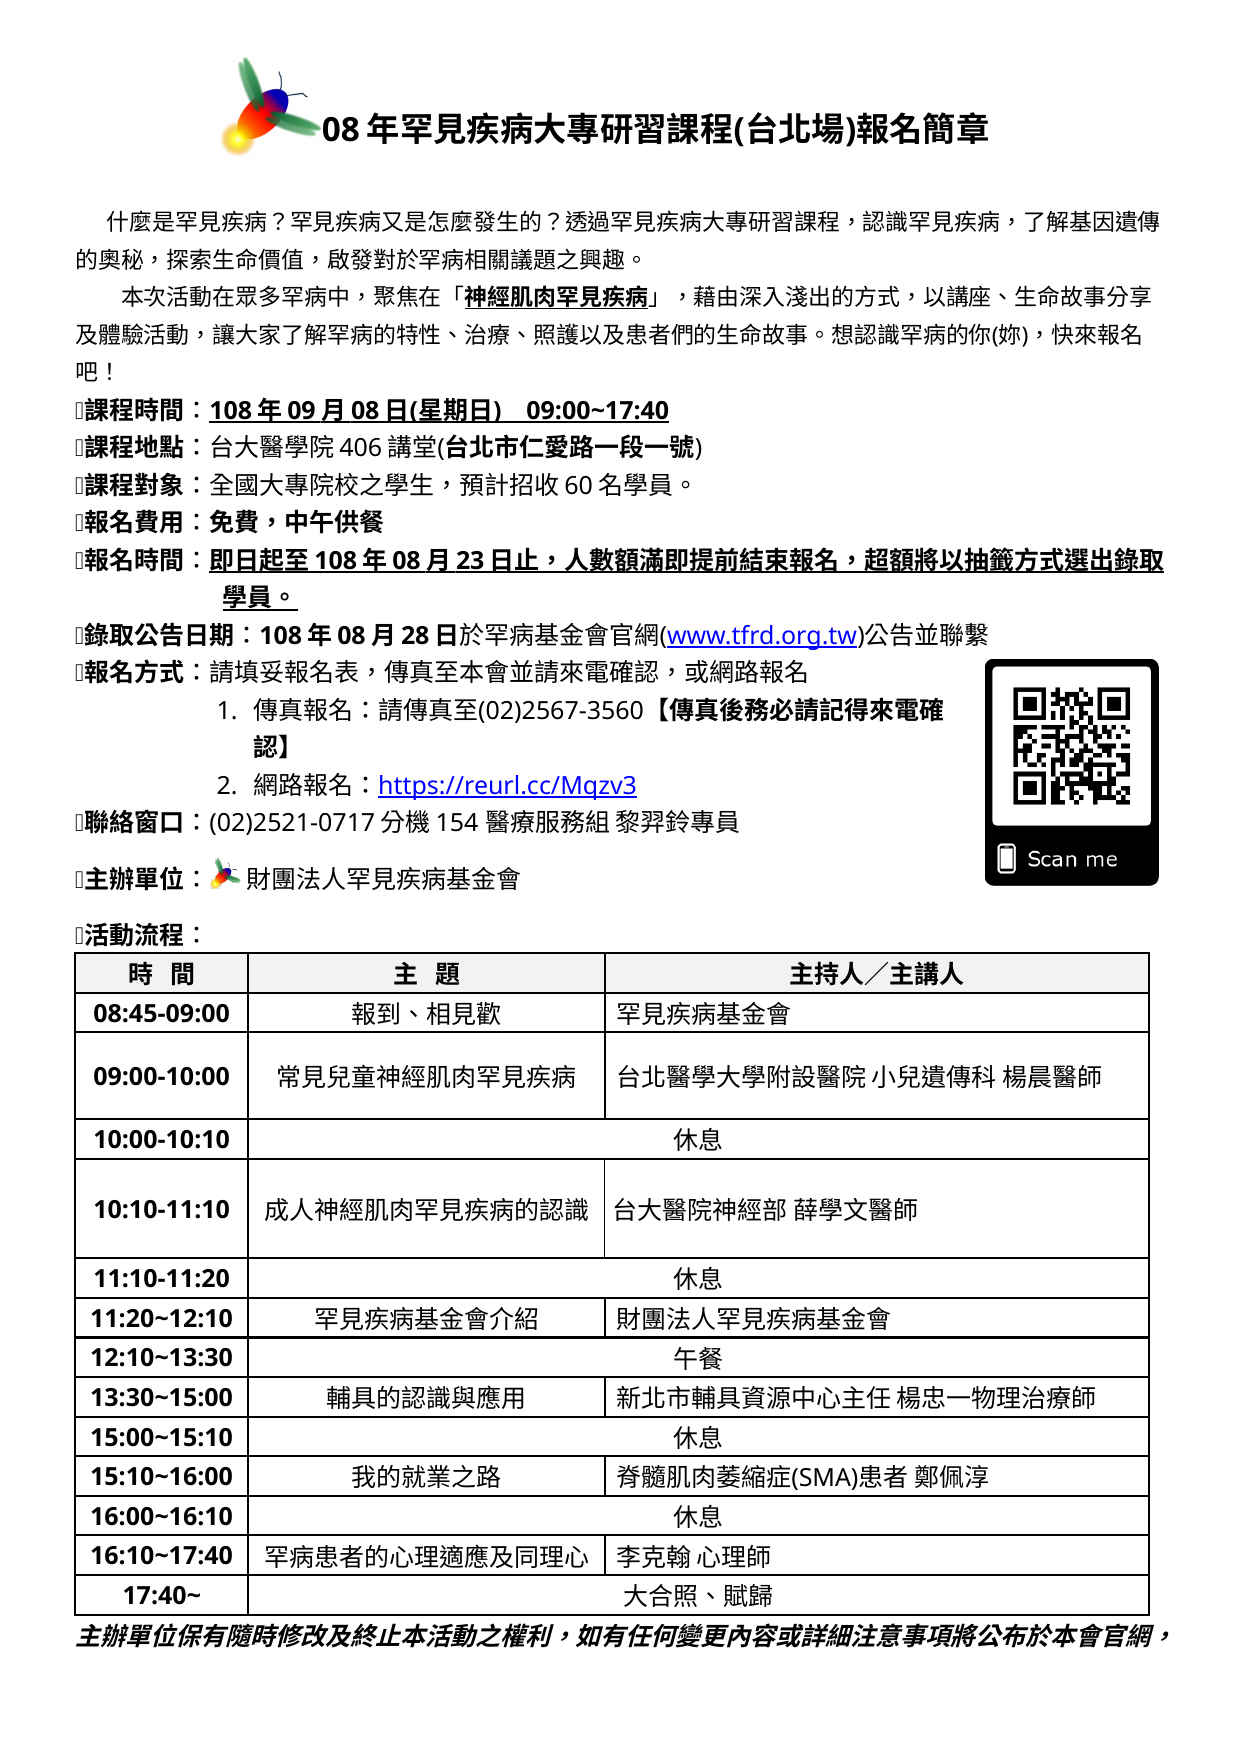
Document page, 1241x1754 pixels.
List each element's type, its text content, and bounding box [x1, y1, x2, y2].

table_cell 李克翰 心理師 [606, 1536, 1148, 1574]
text 課程時間：108年09月08日(星期日) 09:00~17:40 [75, 389, 1165, 427]
text 報名費用：免費，中午供餐 [75, 502, 1165, 539]
table_cell 報到、相見歡 [249, 994, 604, 1031]
table_cell 休息 [249, 1259, 1148, 1297]
text 活動流程： [75, 914, 1165, 952]
table_cell 罕見疾病基金會介紹 [249, 1299, 604, 1336]
text 聯絡窗口：(02)2521-0717分機154 醫療服務組 黎羿鈴專員 [75, 802, 985, 839]
picture [209, 857, 241, 889]
table_cell 財團法人罕見疾病基金會 [606, 1299, 1148, 1336]
table_cell 常見兒童神經肌肉罕見疾病 [249, 1033, 604, 1118]
table_cell 16:00~16:10 [76, 1497, 247, 1534]
table_cell 休息 [249, 1418, 1148, 1455]
table_cell 10:10-11:10 [76, 1160, 247, 1257]
text 主辦單位： 財團法人罕見疾病基金會 [75, 839, 1165, 914]
table_cell 11:10-11:20 [76, 1259, 247, 1297]
table_cell 11:20~12:10 [76, 1299, 247, 1336]
text 報名方式：請填妥報名表，傳真至本會並請來電確認，或網路報名 [75, 652, 1165, 689]
table_cell 脊髓肌肉萎縮症(SMA)患者 鄭佩淳 [606, 1457, 1148, 1495]
table_cell 09:00-10:00 [76, 1033, 247, 1118]
table_cell 台北醫學大學附設醫院 小兒遺傳科 楊晨醫師 [606, 1033, 1148, 1118]
text 什麼是罕見疾病？罕見疾病又是怎麼發生的？透過罕見疾病大專研習課程，認識罕見疾病，了解基因遺傳的奧秘，探索生命價值，啟發對於罕病相關議題之興趣。 [75, 202, 1165, 277]
table_cell 罕病患者的心理適應及同理心 [249, 1536, 604, 1574]
table_cell 休息 [249, 1497, 1148, 1534]
table_cell 15:10~16:00 [76, 1457, 247, 1495]
table_cell 17:40~ [76, 1576, 247, 1613]
table_cell 10:00-10:10 [76, 1120, 247, 1157]
table_cell 12:10~13:30 [76, 1339, 247, 1376]
table_cell 台大醫院神經部 薛學文醫師 [605, 1160, 1148, 1257]
table_header 時 間 [76, 954, 247, 992]
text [75, 1616, 1165, 1653]
table_cell 休息 [249, 1120, 1148, 1157]
table_cell 輔具的認識與應用 [249, 1378, 604, 1416]
table_cell 大合照、賦歸 [249, 1576, 1148, 1613]
table_header 主 題 [249, 954, 604, 992]
text 報名時間：即日起至108年08月23日止，人數額滿即提前結束報名，超額將以抽籤方式選出錄取學員。 [75, 539, 1165, 614]
table_cell 我的就業之路 [249, 1457, 604, 1495]
text 108年罕見疾病大專研習課程(台北場)報名簡章 [75, 89, 1165, 164]
text 課程地點：台大醫學院406講堂(台北市仁愛路一段一號) [75, 427, 1165, 464]
picture [985, 659, 1159, 886]
table_cell 新北市輔具資源中心主任 楊忠一物理治療師 [606, 1378, 1148, 1416]
table_cell 13:30~15:00 [76, 1378, 247, 1416]
text 錄取公告日期：108年08月28日於罕病基金會官網(www.tfrd.org.tw)公告並聯繫 [75, 614, 1165, 652]
table_cell 罕見疾病基金會 [606, 994, 1148, 1031]
table_cell 15:00~15:10 [76, 1418, 247, 1455]
table_header 主持人／主講人 [606, 954, 1148, 992]
list 傳真報名：請傳真至(02)2567-3560【傳真後務必請記得來電確認】 [216, 689, 985, 764]
table_cell 08:45-09:00 [76, 994, 247, 1031]
text 課程對象：全國大專院校之學生，預計招收60名學員。 [75, 464, 1165, 502]
table_cell 16:10~17:40 [76, 1536, 247, 1574]
table_cell 午餐 [249, 1339, 1148, 1376]
list 網路報名：https://reurl.cc/Mqzv3 [216, 764, 985, 802]
table_cell 成人神經肌肉罕見疾病的認識 [249, 1160, 604, 1257]
text 本次活動在眾多罕病中，聚焦在「神經肌肉罕見疾病」，藉由深入淺出的方式，以講座、生命故事分享及體驗活動，讓大家了解罕病的特性、治療、照護以及患者們的生命故事。想認識罕病的你(妳)，快來報名吧！ [75, 277, 1165, 389]
